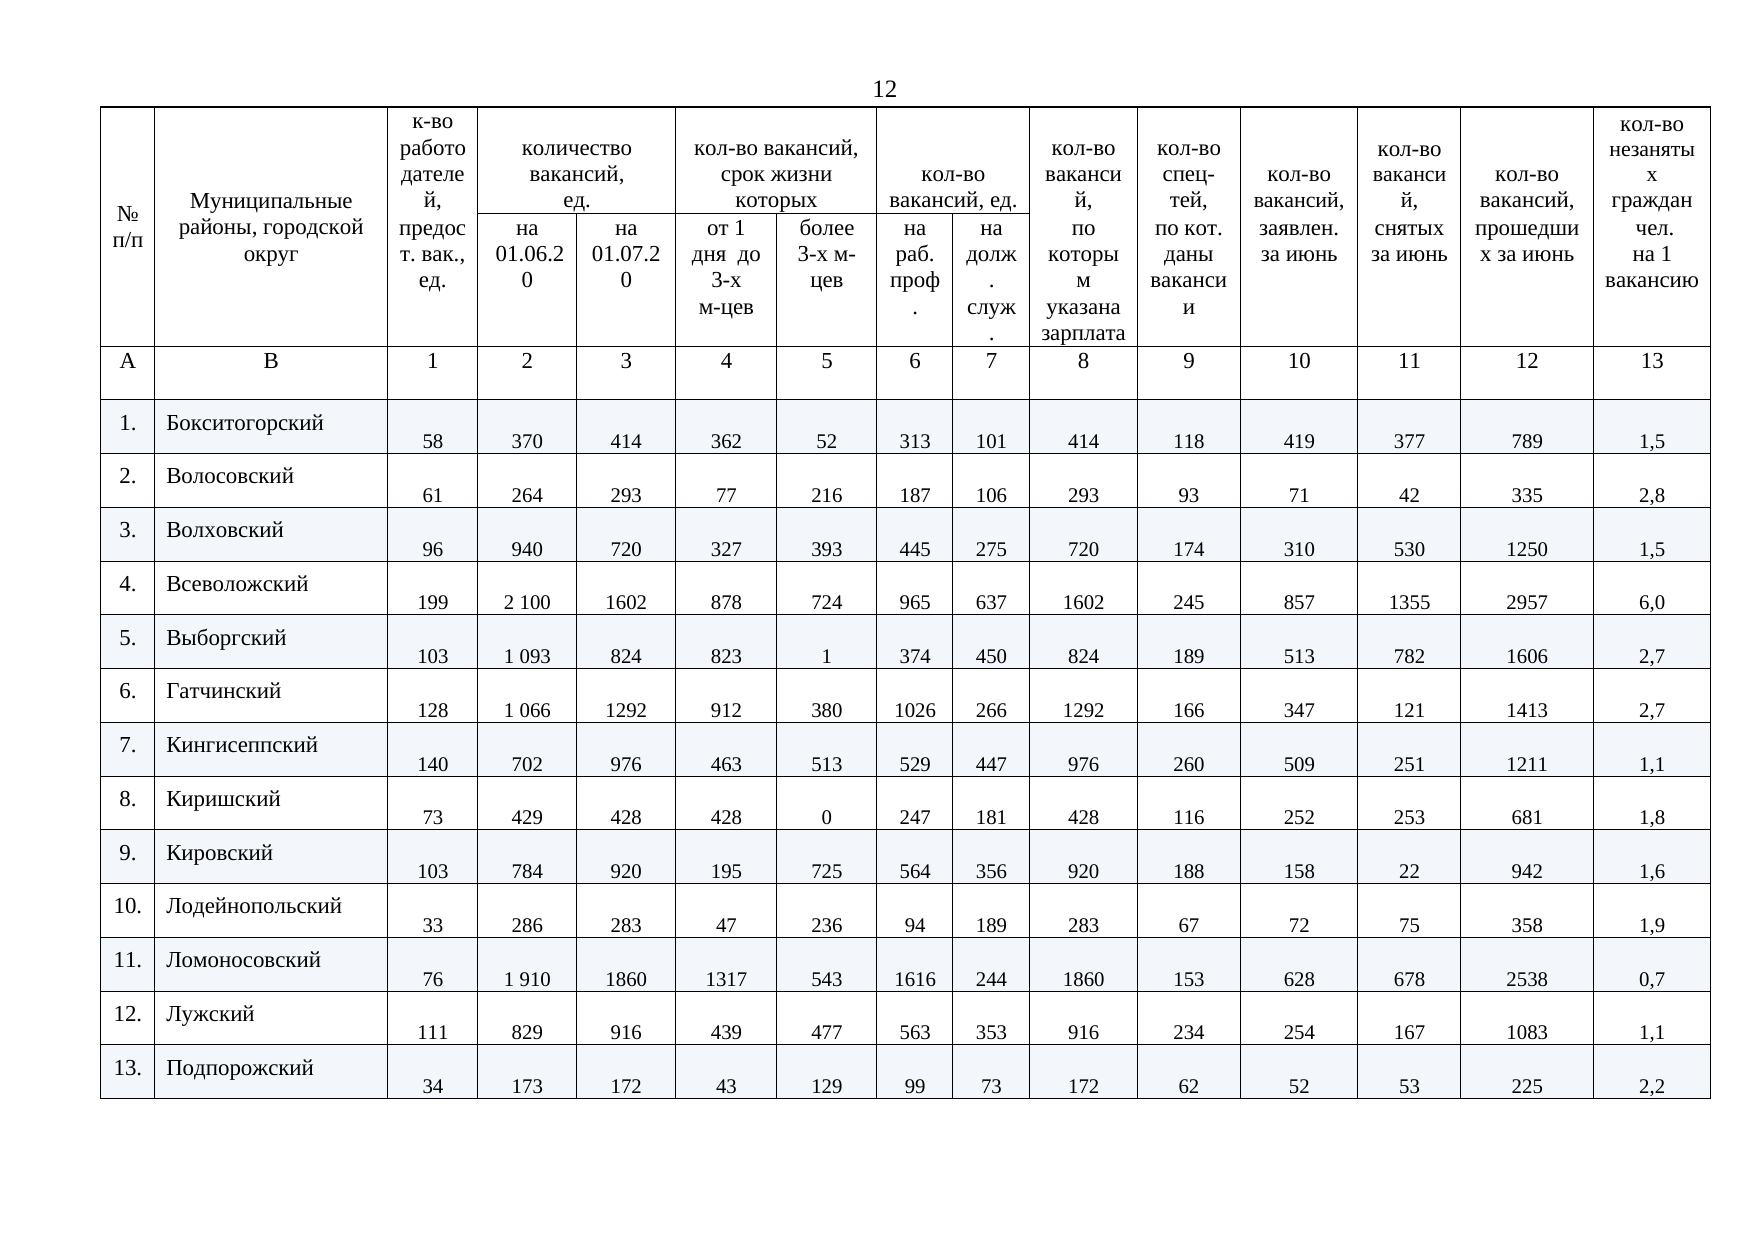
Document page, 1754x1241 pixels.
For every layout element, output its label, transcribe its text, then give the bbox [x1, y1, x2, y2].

table_cell Лодейнопольский [155, 884, 387, 937]
table_cell 53 [1358, 1045, 1460, 1098]
table_cell 42 [1358, 454, 1460, 507]
table_cell 724 [777, 562, 876, 614]
table_cell на 01.07.20 [577, 214, 675, 346]
table_cell 789 [1461, 400, 1593, 453]
table_cell 1,1 [1594, 992, 1710, 1044]
table_cell 52 [777, 400, 876, 453]
table_cell 370 [478, 400, 576, 453]
table_cell 1317 [676, 938, 776, 991]
table_cell 225 [1461, 1045, 1593, 1098]
table_cell к-во работодателей, [388, 108, 477, 213]
table_cell 1602 [1030, 562, 1137, 614]
table_cell 118 [1138, 400, 1240, 453]
table_cell № п/п [101, 108, 154, 346]
table_cell 8. [101, 777, 154, 829]
table_cell 823 [676, 615, 776, 668]
table_cell 543 [777, 938, 876, 991]
table_cell 513 [1241, 615, 1357, 668]
table_cell 283 [1030, 884, 1137, 937]
table_cell 1026 [877, 669, 952, 722]
table_cell 637 [953, 562, 1029, 614]
table_cell 264 [478, 454, 576, 507]
table_cell 75 [1358, 884, 1460, 937]
table_cell 172 [577, 1045, 675, 1098]
table_cell 916 [577, 992, 675, 1044]
table_cell количество вакансий, ед. [478, 108, 675, 213]
table_cell 920 [577, 830, 675, 883]
table_cell 96 [388, 508, 477, 561]
table_cell 101 [953, 400, 1029, 453]
table_cell 67 [1138, 884, 1240, 937]
table_cell 2538 [1461, 938, 1593, 991]
table_cell 720 [577, 508, 675, 561]
table_cell 1860 [577, 938, 675, 991]
table_cell 195 [676, 830, 776, 883]
table_cell 173 [478, 1045, 576, 1098]
table_cell 920 [1030, 830, 1137, 883]
table_cell 1 [777, 615, 876, 668]
table_cell Волосовский [155, 454, 387, 507]
table_cell 419 [1241, 400, 1357, 453]
table_cell 10 [1241, 347, 1357, 399]
table_cell кол-во незанятых граждан [1594, 108, 1710, 213]
table_cell кол-во вакансий, [1358, 108, 1460, 213]
table_cell 5. [101, 615, 154, 668]
table_cell 1,5 [1594, 508, 1710, 561]
table_cell 47 [676, 884, 776, 937]
table_cell 976 [1030, 723, 1137, 776]
table_cell 116 [1138, 777, 1240, 829]
table_cell 293 [577, 454, 675, 507]
table_cell кол-во вакансий, [1241, 108, 1357, 213]
table_cell 529 [877, 723, 952, 776]
table_cell 2957 [1461, 562, 1593, 614]
table_cell кол-во вакансий, срок жизни которых [676, 108, 876, 213]
table_cell 172 [1030, 1045, 1137, 1098]
table_cell 244 [953, 938, 1029, 991]
table_cell 283 [577, 884, 675, 937]
table_cell 2 100 [478, 562, 576, 614]
table_cell 8 [1030, 347, 1137, 399]
table_cell 103 [388, 830, 477, 883]
table_cell 463 [676, 723, 776, 776]
table_cell 181 [953, 777, 1029, 829]
table_cell 374 [877, 615, 952, 668]
table_cell 234 [1138, 992, 1240, 1044]
table_cell 1,8 [1594, 777, 1710, 829]
table_cell 335 [1461, 454, 1593, 507]
table_cell 4 [676, 347, 776, 399]
table_cell кол-во спец-тей, [1138, 108, 1240, 213]
table_cell 1 [388, 347, 477, 399]
table_cell 167 [1358, 992, 1460, 1044]
table_cell 245 [1138, 562, 1240, 614]
table_cell 1292 [577, 669, 675, 722]
table_cell 72 [1241, 884, 1357, 937]
table_cell 1292 [1030, 669, 1137, 722]
table_cell 1 066 [478, 669, 576, 722]
table_cell 1616 [877, 938, 952, 991]
table_cell 1602 [577, 562, 675, 614]
table_cell по которым указана зарплата [1030, 213, 1137, 346]
table_cell Лужский [155, 992, 387, 1044]
table_cell 3 [577, 347, 675, 399]
table_cell 1 093 [478, 615, 576, 668]
table_cell 103 [388, 615, 477, 668]
table_cell по кот. даны вакансии [1138, 213, 1240, 346]
table_cell 94 [877, 884, 952, 937]
table_cell 33 [388, 884, 477, 937]
table_cell 253 [1358, 777, 1460, 829]
table_cell 128 [388, 669, 477, 722]
table_cell 784 [478, 830, 576, 883]
table_cell 2. [101, 454, 154, 507]
table_cell 509 [1241, 723, 1357, 776]
table_cell Ломоносовский [155, 938, 387, 991]
table_cell 7 [953, 347, 1029, 399]
table_cell 1211 [1461, 723, 1593, 776]
table_cell 9 [1138, 347, 1240, 399]
table_cell 628 [1241, 938, 1357, 991]
table_cell на раб. проф. [877, 214, 952, 346]
table_cell 878 [676, 562, 776, 614]
table_cell 188 [1138, 830, 1240, 883]
table_cell 445 [877, 508, 952, 561]
table_cell 428 [1030, 777, 1137, 829]
table_cell Кировский [155, 830, 387, 883]
table_cell Киришский [155, 777, 387, 829]
table_cell 513 [777, 723, 876, 776]
table_cell на 01.06.20 [478, 214, 576, 346]
table_cell чел. на 1 вакансию [1594, 213, 1710, 346]
table_cell от 1 дня до 3-х м-цев [676, 214, 776, 346]
table_cell 9. [101, 830, 154, 883]
table_cell 1355 [1358, 562, 1460, 614]
table_cell заявлен. за июнь [1241, 213, 1357, 346]
table_cell 2 [478, 347, 576, 399]
table_cell 1 910 [478, 938, 576, 991]
table_cell 1413 [1461, 669, 1593, 722]
table_cell 275 [953, 508, 1029, 561]
table_cell 0 [777, 777, 876, 829]
table_cell 61 [388, 454, 477, 507]
table_cell 76 [388, 938, 477, 991]
table_cell 477 [777, 992, 876, 1044]
table_cell 10. [101, 884, 154, 937]
table_cell 254 [1241, 992, 1357, 1044]
table_cell 1860 [1030, 938, 1137, 991]
table_cell 216 [777, 454, 876, 507]
table_cell 824 [1030, 615, 1137, 668]
table_cell 439 [676, 992, 776, 1044]
table_cell 5 [777, 347, 876, 399]
table_cell 187 [877, 454, 952, 507]
table_cell Муниципальные районы, городской округ [155, 108, 387, 346]
table_cell 1083 [1461, 992, 1593, 1044]
table_cell 912 [676, 669, 776, 722]
table_cell 174 [1138, 508, 1240, 561]
table_cell 236 [777, 884, 876, 937]
table_cell 12. [101, 992, 154, 1044]
table_cell 106 [953, 454, 1029, 507]
table_cell 3. [101, 508, 154, 561]
table_cell 564 [877, 830, 952, 883]
table_cell 99 [877, 1045, 952, 1098]
table_cell 829 [478, 992, 576, 1044]
table_cell 530 [1358, 508, 1460, 561]
table_cell 965 [877, 562, 952, 614]
table_cell 976 [577, 723, 675, 776]
table_cell 4. [101, 562, 154, 614]
table_cell 6. [101, 669, 154, 722]
table_cell кол-во вакансий, ед. [877, 108, 1029, 213]
table_cell 347 [1241, 669, 1357, 722]
table_cell 293 [1030, 454, 1137, 507]
table_cell 916 [1030, 992, 1137, 1044]
table_cell 2,8 [1594, 454, 1710, 507]
table_cell 313 [877, 400, 952, 453]
table_cell 940 [478, 508, 576, 561]
table_cell 1250 [1461, 508, 1593, 561]
table_cell 327 [676, 508, 776, 561]
table_cell 252 [1241, 777, 1357, 829]
table_cell 73 [953, 1045, 1029, 1098]
table_cell прошедших за июнь [1461, 213, 1593, 346]
table_cell 158 [1241, 830, 1357, 883]
table_cell 1,1 [1594, 723, 1710, 776]
table_cell 380 [777, 669, 876, 722]
table_cell 414 [577, 400, 675, 453]
table_cell 43 [676, 1045, 776, 1098]
table_cell 129 [777, 1045, 876, 1098]
table_cell 189 [953, 884, 1029, 937]
table_cell 450 [953, 615, 1029, 668]
table_cell 358 [1461, 884, 1593, 937]
table_cell 393 [777, 508, 876, 561]
table_cell 140 [388, 723, 477, 776]
table_cell 52 [1241, 1045, 1357, 1098]
table_cell Волховский [155, 508, 387, 561]
table_cell 1,6 [1594, 830, 1710, 883]
table_cell 286 [478, 884, 576, 937]
table_cell 12 [1461, 347, 1593, 399]
table_cell 428 [676, 777, 776, 829]
table_cell 678 [1358, 938, 1460, 991]
table_cell 251 [1358, 723, 1460, 776]
table_cell 356 [953, 830, 1029, 883]
table_cell 681 [1461, 777, 1593, 829]
table_cell 189 [1138, 615, 1240, 668]
table_cell В [155, 347, 387, 399]
table_cell 13. [101, 1045, 154, 1098]
table_cell 13 [1594, 347, 1710, 399]
table_cell Всеволожский [155, 562, 387, 614]
table_cell 62 [1138, 1045, 1240, 1098]
table_cell 77 [676, 454, 776, 507]
table_cell 73 [388, 777, 477, 829]
table_cell Бокситогорский [155, 400, 387, 453]
table_cell 6 [877, 347, 952, 399]
table_cell А [101, 347, 154, 399]
table_cell 111 [388, 992, 477, 1044]
table_cell 353 [953, 992, 1029, 1044]
table_cell 1,9 [1594, 884, 1710, 937]
table_cell 266 [953, 669, 1029, 722]
table_cell на долж. служ. [953, 214, 1029, 346]
table_cell 7. [101, 723, 154, 776]
table_cell 153 [1138, 938, 1240, 991]
table_cell 428 [577, 777, 675, 829]
table_cell 725 [777, 830, 876, 883]
table_cell кол-во вакансий, [1461, 108, 1593, 213]
table_cell 2,7 [1594, 615, 1710, 668]
table_cell 71 [1241, 454, 1357, 507]
table_cell 2,7 [1594, 669, 1710, 722]
table_cell Гатчинский [155, 669, 387, 722]
table_cell 720 [1030, 508, 1137, 561]
table_cell 824 [577, 615, 675, 668]
table_cell 34 [388, 1045, 477, 1098]
table_cell 429 [478, 777, 576, 829]
table_cell 377 [1358, 400, 1460, 453]
table_cell 6,0 [1594, 562, 1710, 614]
table_cell 247 [877, 777, 952, 829]
table_cell 93 [1138, 454, 1240, 507]
table_cell 121 [1358, 669, 1460, 722]
table_cell 310 [1241, 508, 1357, 561]
table_cell 2,2 [1594, 1045, 1710, 1098]
table_cell 1,5 [1594, 400, 1710, 453]
table_cell снятых за июнь [1358, 213, 1460, 346]
table_cell 702 [478, 723, 576, 776]
table_cell 0,7 [1594, 938, 1710, 991]
table_cell 942 [1461, 830, 1593, 883]
table_cell 563 [877, 992, 952, 1044]
table_cell 447 [953, 723, 1029, 776]
table_cell 166 [1138, 669, 1240, 722]
table_cell 1606 [1461, 615, 1593, 668]
table_cell 414 [1030, 400, 1137, 453]
table_cell Подпорожский [155, 1045, 387, 1098]
table_cell более 3-х м-цев [777, 214, 876, 346]
table_cell Выборгский [155, 615, 387, 668]
table_cell 11 [1358, 347, 1460, 399]
table_cell 260 [1138, 723, 1240, 776]
table_cell Кингисеппский [155, 723, 387, 776]
table_cell 58 [388, 400, 477, 453]
table_cell 11. [101, 938, 154, 991]
table_cell 199 [388, 562, 477, 614]
table_cell 22 [1358, 830, 1460, 883]
table_cell 857 [1241, 562, 1357, 614]
table_cell кол-во вакансий, [1030, 108, 1137, 213]
table_cell 782 [1358, 615, 1460, 668]
table_cell 362 [676, 400, 776, 453]
table_cell 1. [101, 400, 154, 453]
table_cell предост. вак., ед. [388, 213, 477, 346]
